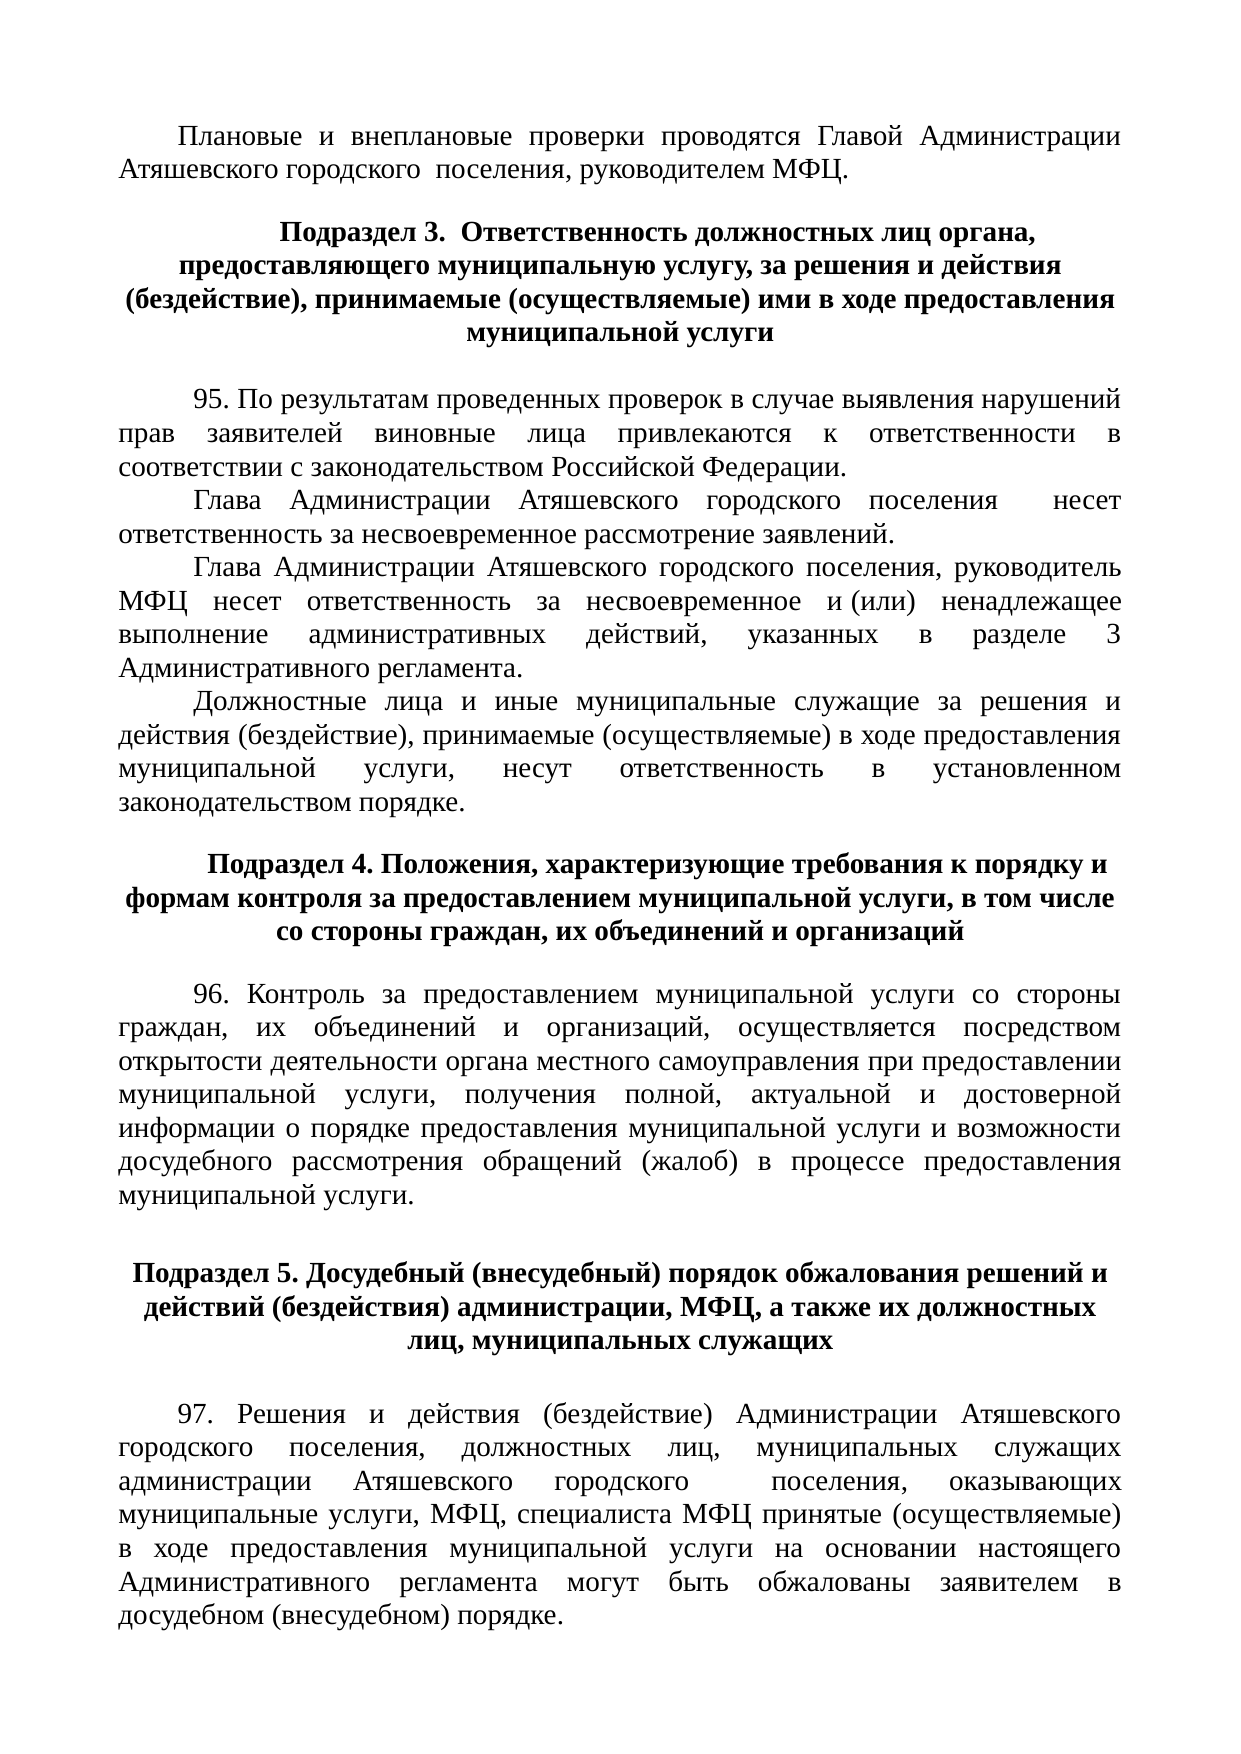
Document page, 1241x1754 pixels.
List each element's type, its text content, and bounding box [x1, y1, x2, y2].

subtitle Подраздел 5. Досудебный (внесудебный) порядок обжалования решений и действий (бездействия) администрации, МФЦ, а также их должностных лиц, муниципальных служащих [118, 1255, 1122, 1356]
text 96. Контроль за предоставлением муниципальной услуги со стороны граждан, их объединений и организаций, осуществляется посредством открытости деятельности органа местного самоуправления при предоставлении муниципальной услуги, получения полной, актуальной и достоверной информации о порядке предоставления муниципальной услуги и возможности досудебного рассмотрения обращений (жалоб) в процессе предоставления муниципальной услуги. [118, 976, 1122, 1211]
text Плановые и внеплановые проверки проводятся Главой Администрации Атяшевского городского поселения, руководителем МФЦ. [118, 118, 1122, 185]
text Глава Администрации Атяшевского городского поселения несет ответственность за несвоевременное рассмотрение заявлений. [118, 482, 1122, 549]
text Подраздел 3. Ответственность должностных лиц органа, предоставляющего муниципальную услугу, за решения и действия (бездействие), принимаемые (осуществляемые) ими в ходе предоставления муниципальной услуги [118, 214, 1122, 348]
text Подраздел 4. Положения, характеризующие требования к порядку и формам контроля за предоставлением муниципальной услуги, в том числе со стороны граждан, их объединений и организаций [118, 846, 1122, 947]
text Глава Администрации Атяшевского городского поселения, руководитель МФЦ несет ответственность за несвоевременное и (или) ненадлежащее выполнение административных действий, указанных в разделе 3 Административного регламента. [118, 549, 1122, 683]
text 95. По результатам проведенных проверок в случае выявления нарушений прав заявителей виновные лица привлекаются к ответственности в соответствии с законодательством Российской Федерации. [118, 382, 1122, 482]
text 97. Решения и действия (бездействие) Администрации Атяшевского городского поселения, должностных лиц, муниципальных служащих администрации Атяшевского городского поселения, оказывающих муниципальные услуги, МФЦ, специалиста МФЦ принятые (осуществляемые) в ходе предоставления муниципальной услуги на основании настоящего Административного регламента могут быть обжалованы заявителем в досудебном (внесудебном) порядке. [118, 1396, 1122, 1631]
text Должностные лица и иные муниципальные служащие за решения и действия (бездействие), принимаемые (осуществляемые) в ходе предоставления муниципальной услуги, несут ответственность в установленном законодательством порядке. [118, 683, 1122, 818]
